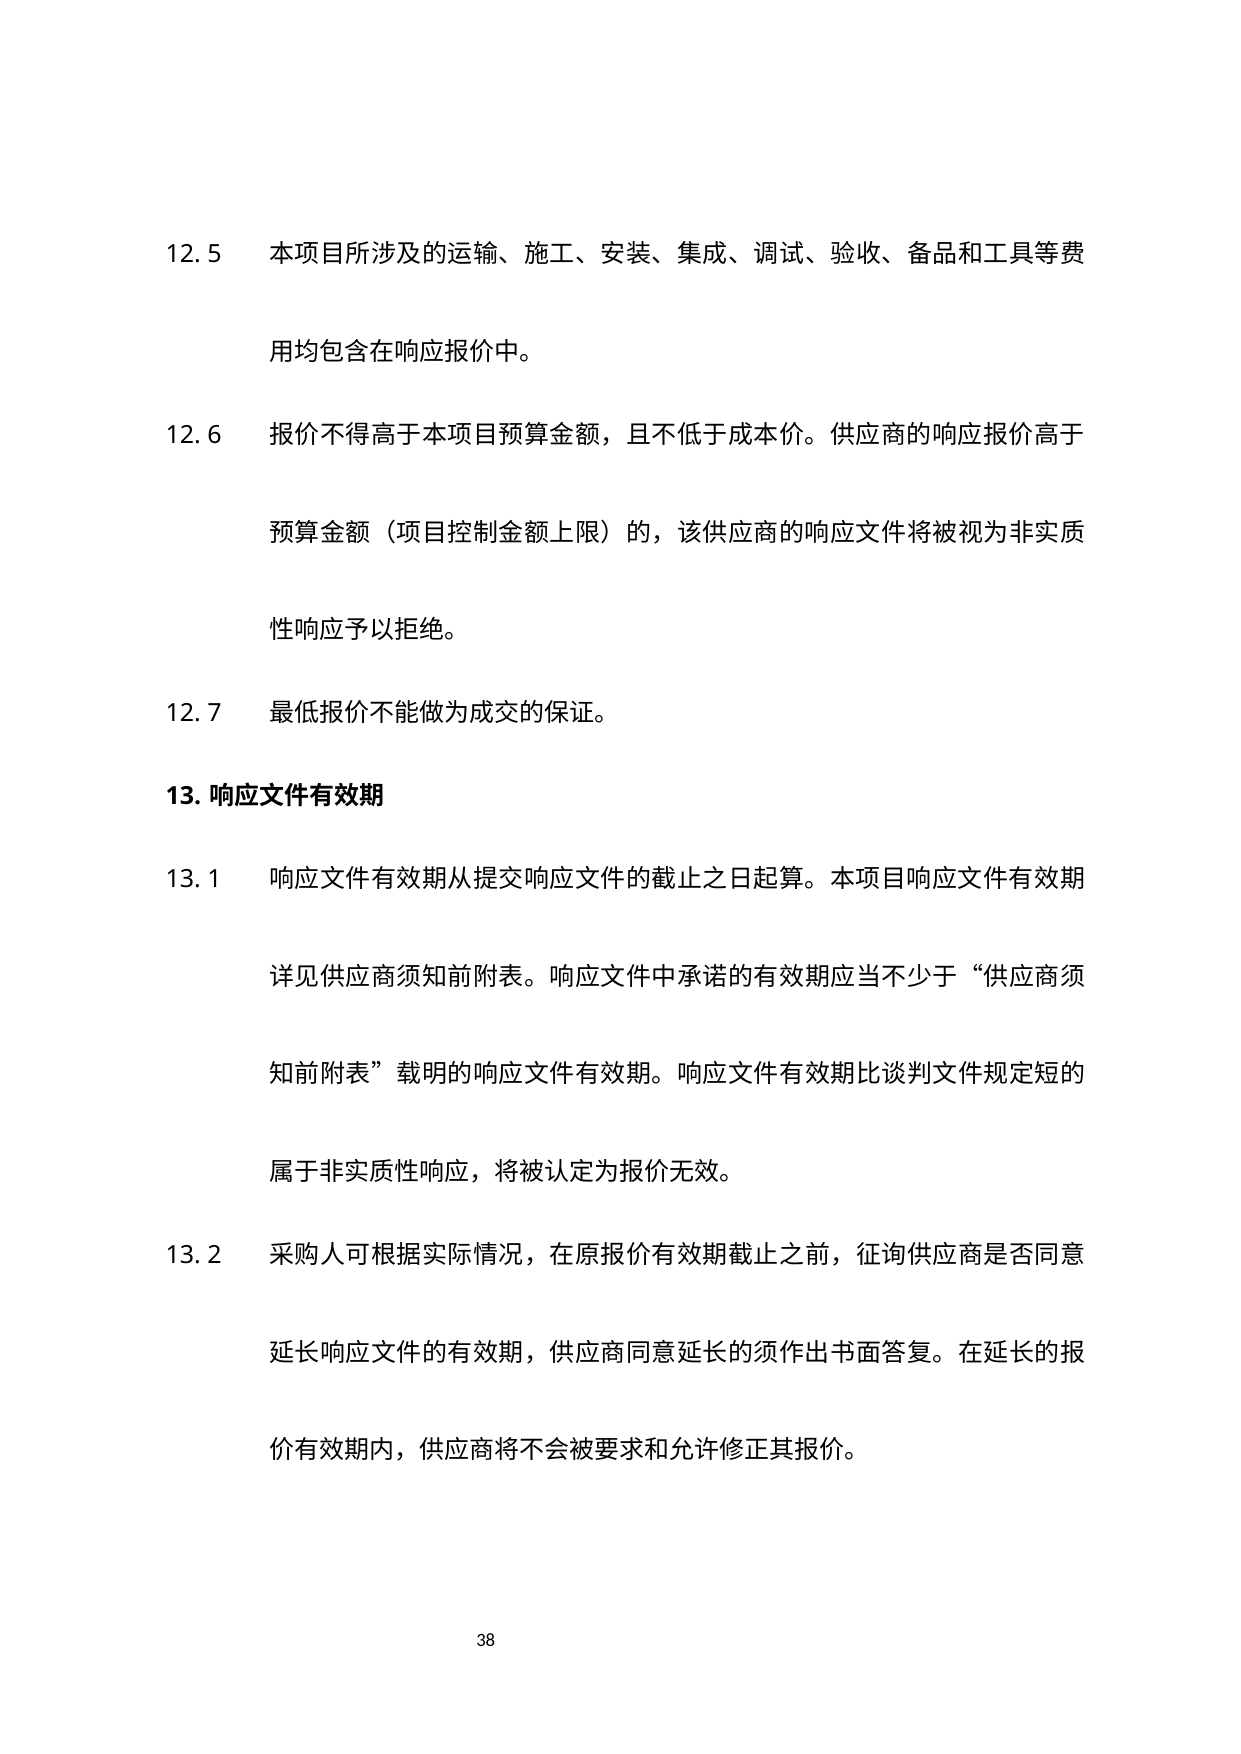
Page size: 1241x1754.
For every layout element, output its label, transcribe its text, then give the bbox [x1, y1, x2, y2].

list 报价不得高于本项目预算金额，且不低于成本价。供应商的响应报价高于预算金额（项目控制金额上限）的，该供应商的响应文件将被视为非实质性响应予以拒绝。 [165, 400, 1087, 660]
list 采购人可根据实际情况，在原报价有效期截止之前，征询供应商是否同意延长响应文件的有效期，供应商同意延长的须作出书面答复。在延长的报价有效期内，供应商将不会被要求和允许修正其报价。 [165, 1220, 1087, 1480]
list 响应文件有效期从提交响应文件的截止之日起算。本项目响应文件有效期详见供应商须知前附表。响应文件中承诺的有效期应当不少于“供应商须知前附表”载明的响应文件有效期。响应文件有效期比谈判文件规定短的属于非实质性响应，将被认定为报价无效。 [165, 844, 1087, 1202]
list 本项目所涉及的运输、施工、安装、集成、调试、验收、备品和工具等费用均包含在响应报价中。 [165, 219, 1087, 382]
list 最低报价不能做为成交的保证。 [165, 678, 1087, 743]
list 响应文件有效期 [165, 761, 1087, 826]
